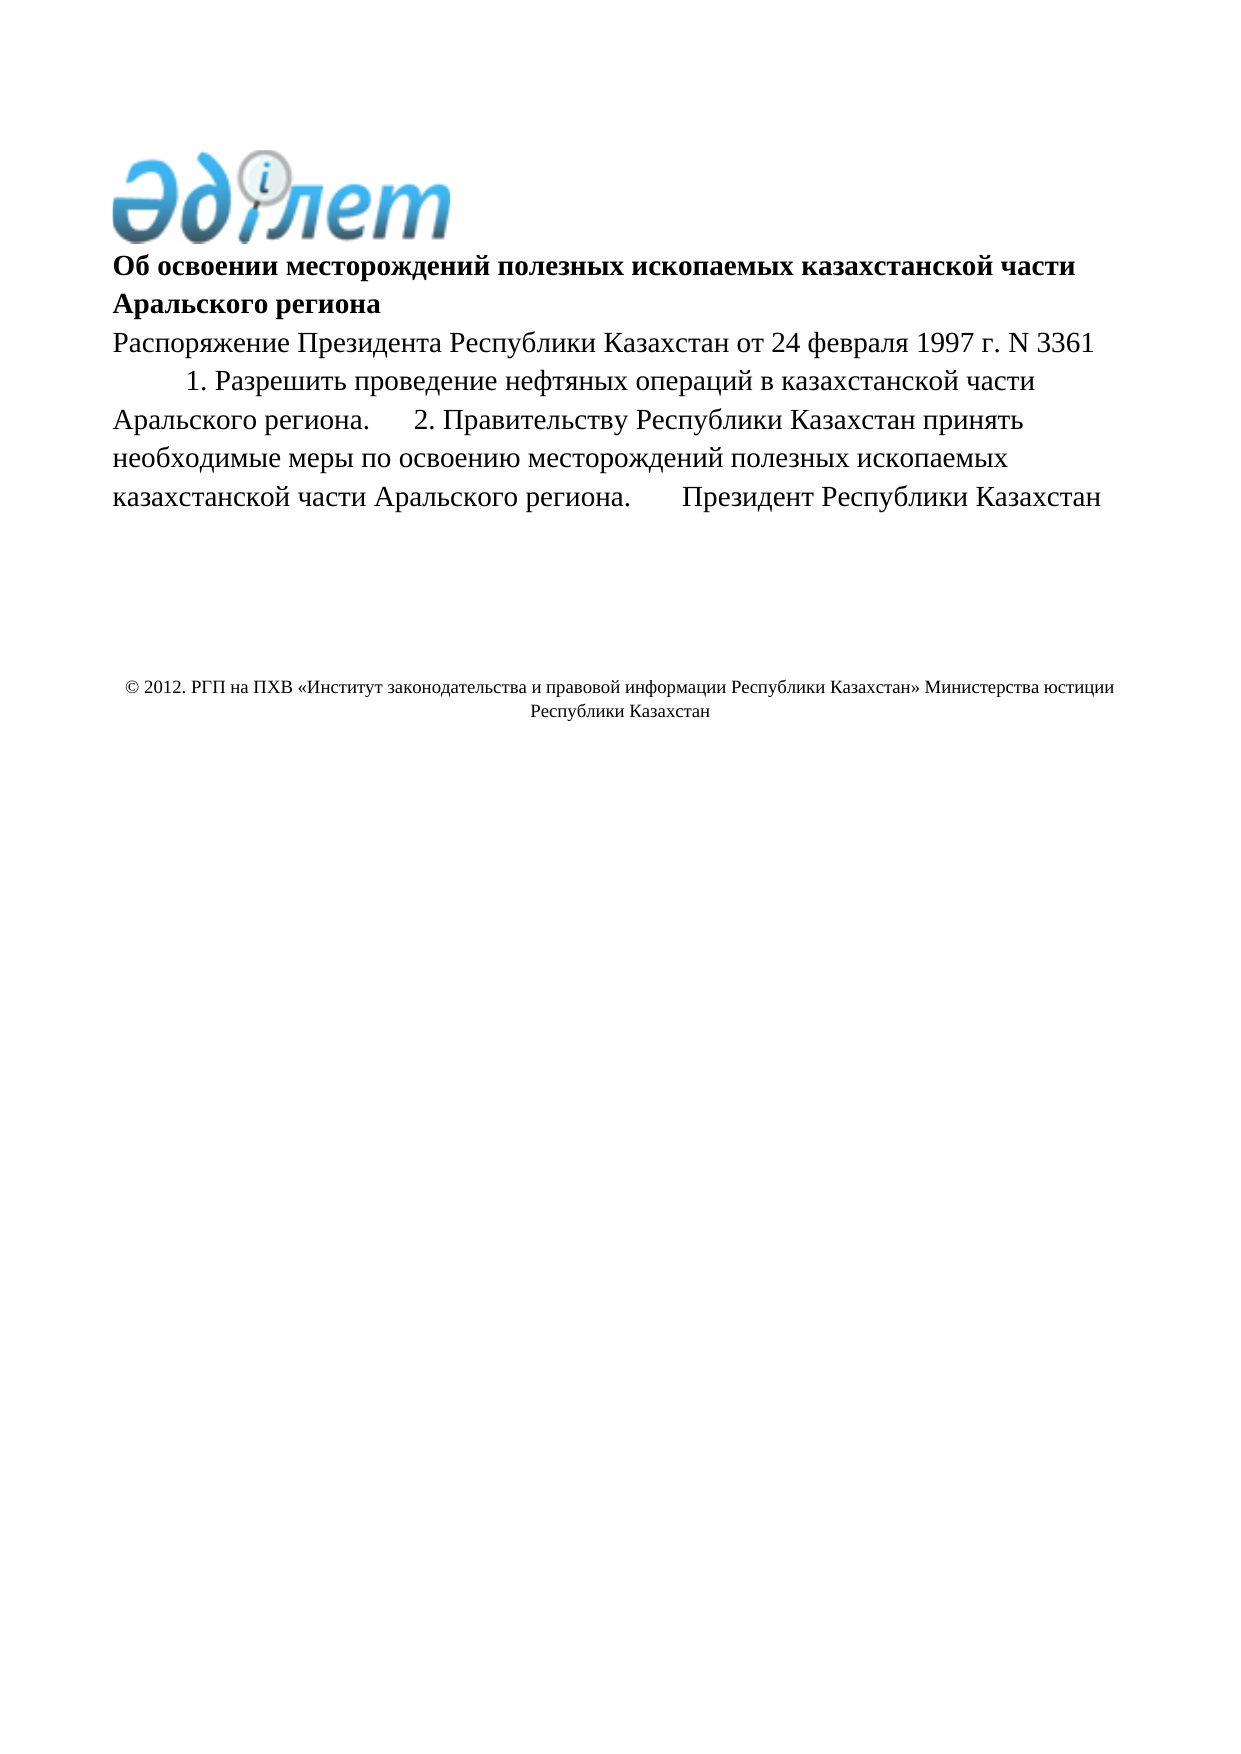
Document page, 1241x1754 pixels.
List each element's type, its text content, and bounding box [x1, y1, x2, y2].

text © 2012. РГП на ПХВ «Институт законодательства и правовой информации Республики Казахстан» Министерства юстиции Республики Казахстан [112, 676, 1128, 722]
text Распоряжение Президента Республики Казахстан от 24 февраля 1997 г. N 3361 [112, 325, 1128, 358]
text Об освоении месторождений полезных ископаемых казахстанской части Аральского региона [112, 248, 1128, 320]
picture [112, 150, 451, 244]
text 1. Разрешить проведение нефтяных операций в казахстанской части [112, 363, 1128, 397]
text Аральского региона. 2. Правительству Республики Казахстан принять необходимые меры по освоению месторождений полезных ископаемых казахстанской части Аральского региона. Президент Республики Казахстан [112, 402, 1128, 512]
